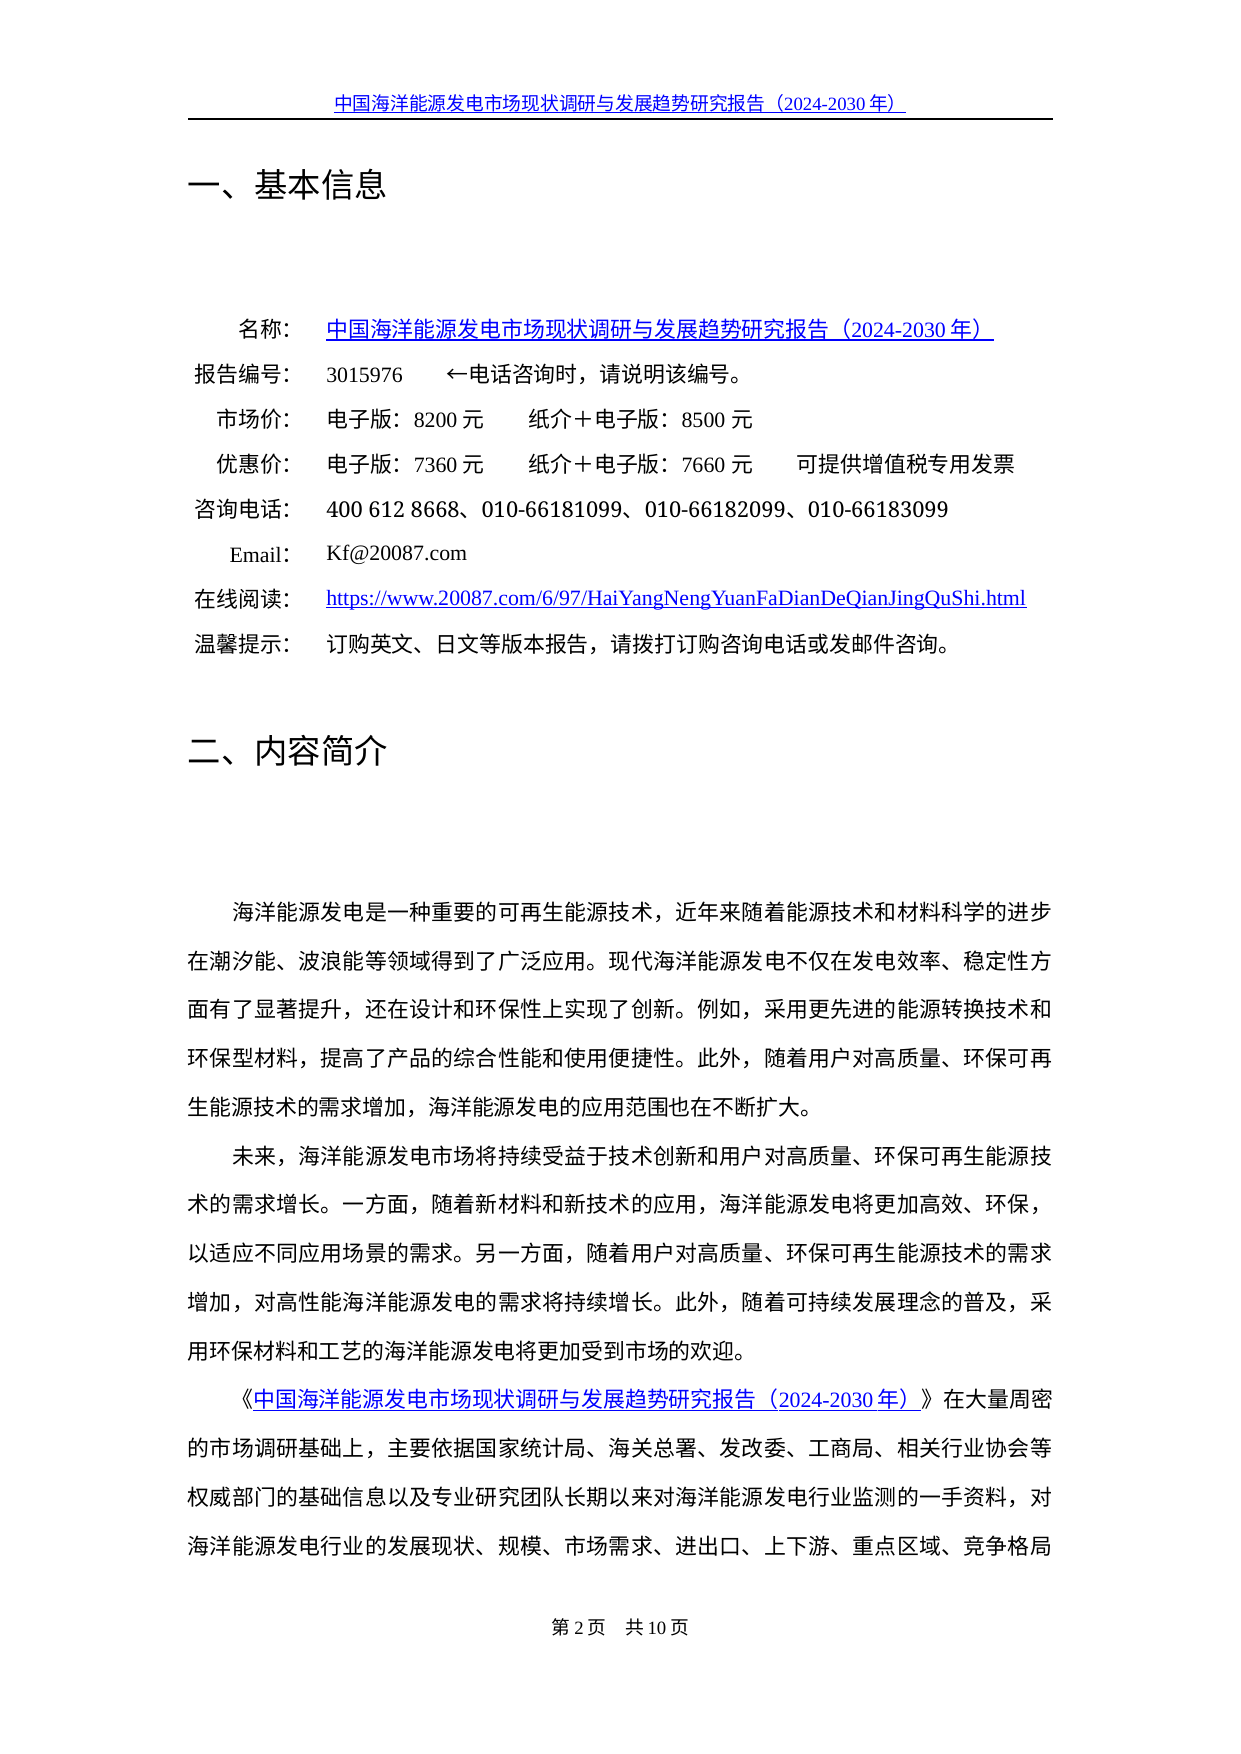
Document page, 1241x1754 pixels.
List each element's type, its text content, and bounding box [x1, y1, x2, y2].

table_cell 市场价： [167, 402, 315, 447]
table_cell Email： [167, 537, 315, 582]
table_cell 咨询电话： [167, 492, 315, 537]
table_header 中国海洋能源发电市场现状调研与发展趋势研究报告（2024-2030年） [315, 312, 1073, 357]
table_cell 400 612 8668、010-66181099、010-66182099、010-66183099 [315, 492, 1073, 537]
table_cell 电子版：7360 元 纸介＋电子版：7660 元 可提供增值税专用发票 [315, 447, 1073, 492]
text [187, 894, 1053, 1561]
table_cell 在线阅读： [167, 582, 315, 627]
table_cell 电子版：8200 元 纸介＋电子版：8500 元 [315, 402, 1073, 447]
table_cell 报告编号： [167, 357, 315, 402]
table_cell 3015976 ←电话咨询时，请说明该编号。 [315, 357, 1073, 402]
table_cell 优惠价： [167, 447, 315, 492]
title 二、内容简介 [187, 717, 1053, 782]
table_cell Kf@20087.com [315, 537, 1073, 582]
table_cell 温馨提示： [167, 627, 315, 672]
table_cell 订购英文、日文等版本报告，请拨打订购咨询电话或发邮件咨询。 [315, 627, 1073, 672]
title 一、基本信息 [187, 150, 1053, 215]
table_cell [315, 582, 1073, 627]
table_header 名称： [167, 312, 315, 357]
